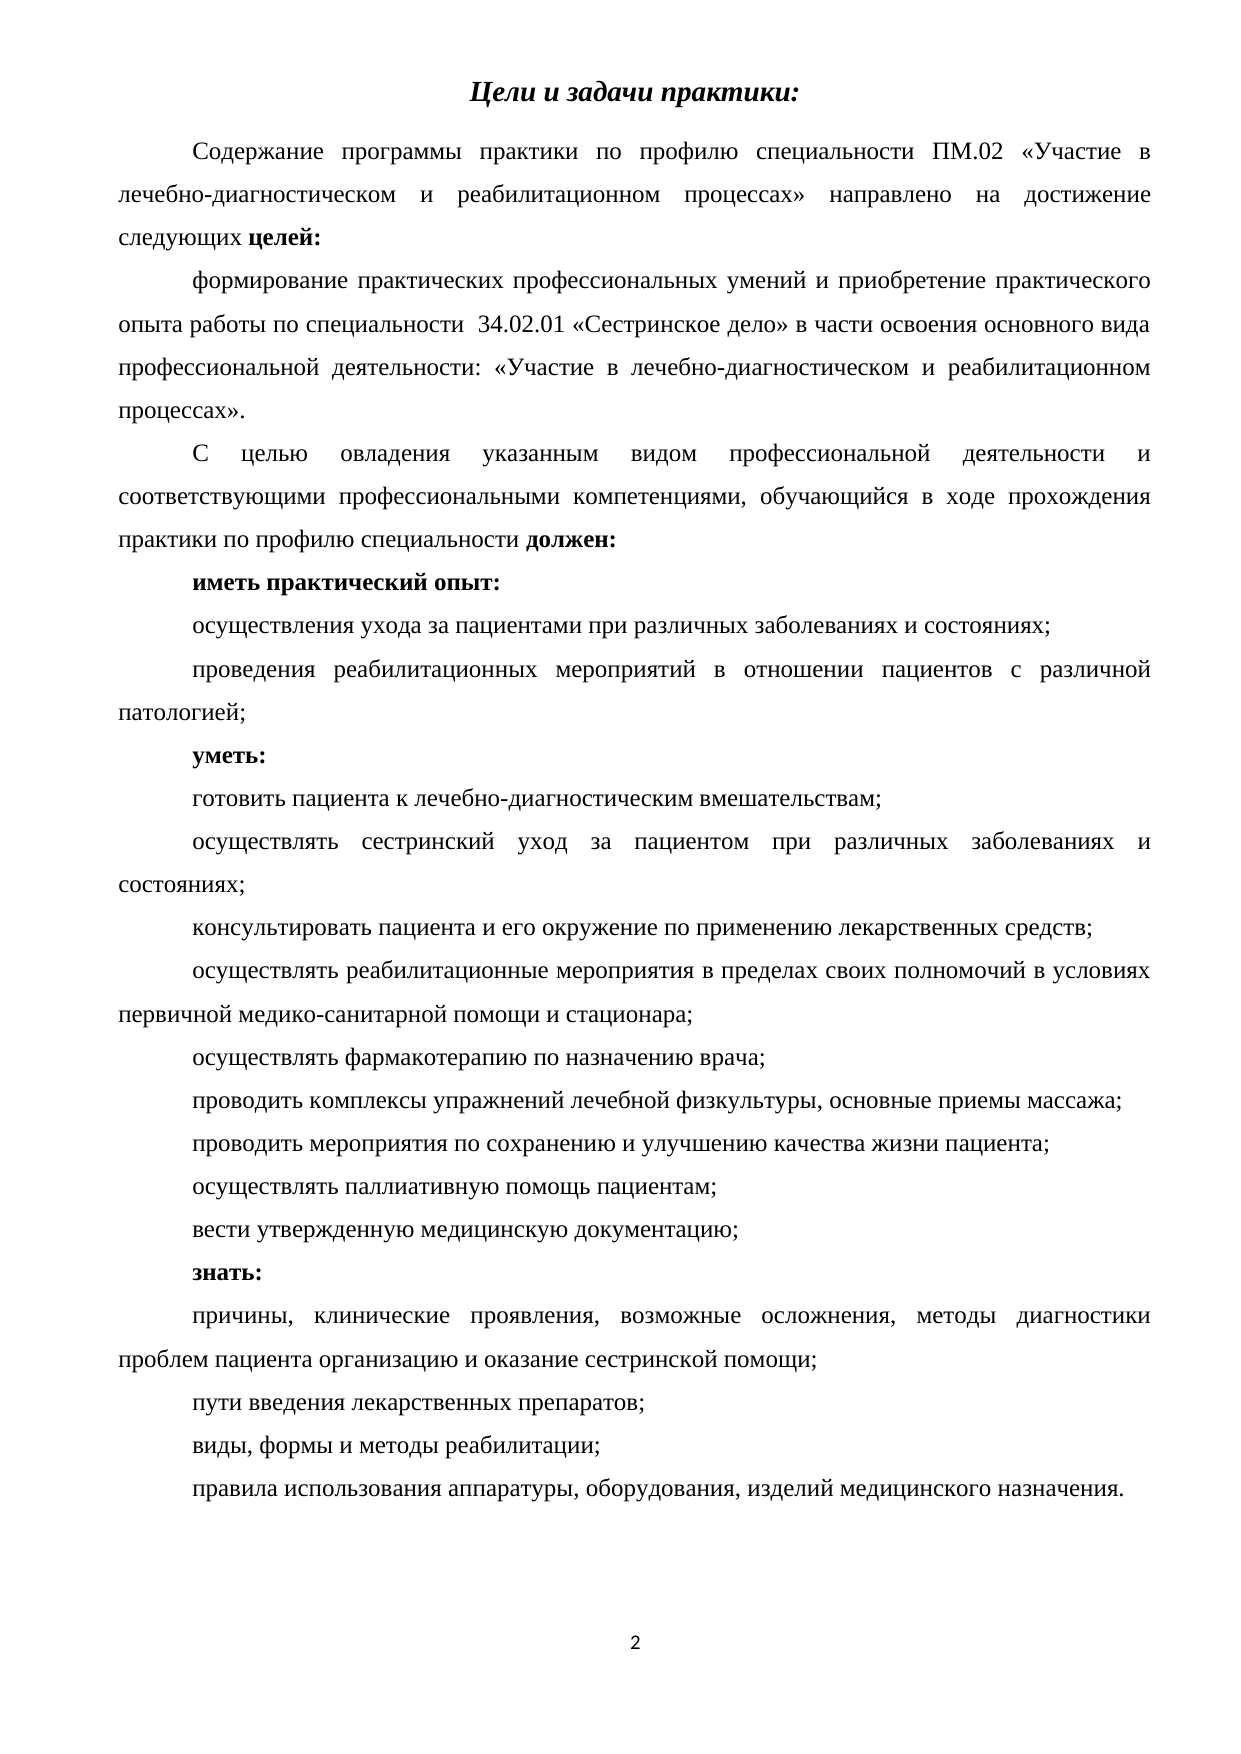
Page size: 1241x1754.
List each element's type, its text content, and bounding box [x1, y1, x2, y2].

text консультировать пациента и его окружение по применению лекарственных средств; [118, 912, 1152, 941]
text знать: [118, 1257, 1152, 1286]
text осуществлять сестринский уход за пациентом при различных заболеваниях и состояниях; [118, 826, 1152, 898]
text вести утвержденную медицинскую документацию; [118, 1214, 1152, 1243]
text осуществления ухода за пациентами при различных заболеваниях и состояниях; [118, 611, 1152, 639]
text осуществлять реабилитационные мероприятия в пределах своих полномочий в условиях первичной медико-санитарной помощи и стационара; [118, 956, 1152, 1027]
text уметь: [118, 740, 1152, 769]
text проводить комплексы упражнений лечебной физкультуры, основные приемы массажа; [118, 1085, 1152, 1114]
text С целью овладения указанным видом профессиональной деятельности и соответствующими профессиональными компетенциями, обучающийся в ходе прохождения практики по профилю специальности должен: [118, 438, 1152, 553]
text готовить пациента к лечебно-диагностическим вмешательствам; [118, 783, 1152, 812]
text проводить мероприятия по сохранению и улучшению качества жизни пациента; [118, 1128, 1152, 1157]
text Цели и задачи практики: [118, 74, 1152, 107]
text осуществлять паллиативную помощь пациентам; [118, 1171, 1152, 1200]
text виды, формы и методы реабилитации; [118, 1430, 1152, 1459]
text осуществлять фармакотерапию по назначению врача; [118, 1042, 1152, 1071]
text причины, клинические проявления, возможные осложнения, методы диагностики проблем пациента организацию и оказание сестринской помощи; [118, 1301, 1152, 1372]
text пути введения лекарственных препаратов; [118, 1387, 1152, 1416]
text проведения реабилитационных мероприятий в отношении пациентов с различной патологией; [118, 654, 1152, 726]
text формирование практических профессиональных умений и приобретение практического опыта работы по специальности 34.02.01 «Сестринское дело» в части освоения основного вида профессиональной деятельности: «Участие в лечебно-диагностическом и реабилитационном процессах». [118, 266, 1152, 424]
text правила использования аппаратуры, оборудования, изделий медицинского назначения. [118, 1473, 1152, 1502]
text иметь практический опыт: [118, 567, 1152, 596]
text Содержание программы практики по профилю специальности ПМ.02 «Участие в лечебно-диагностическом и реабилитационном процессах» направлено на достижение следующих целей: [118, 136, 1152, 251]
